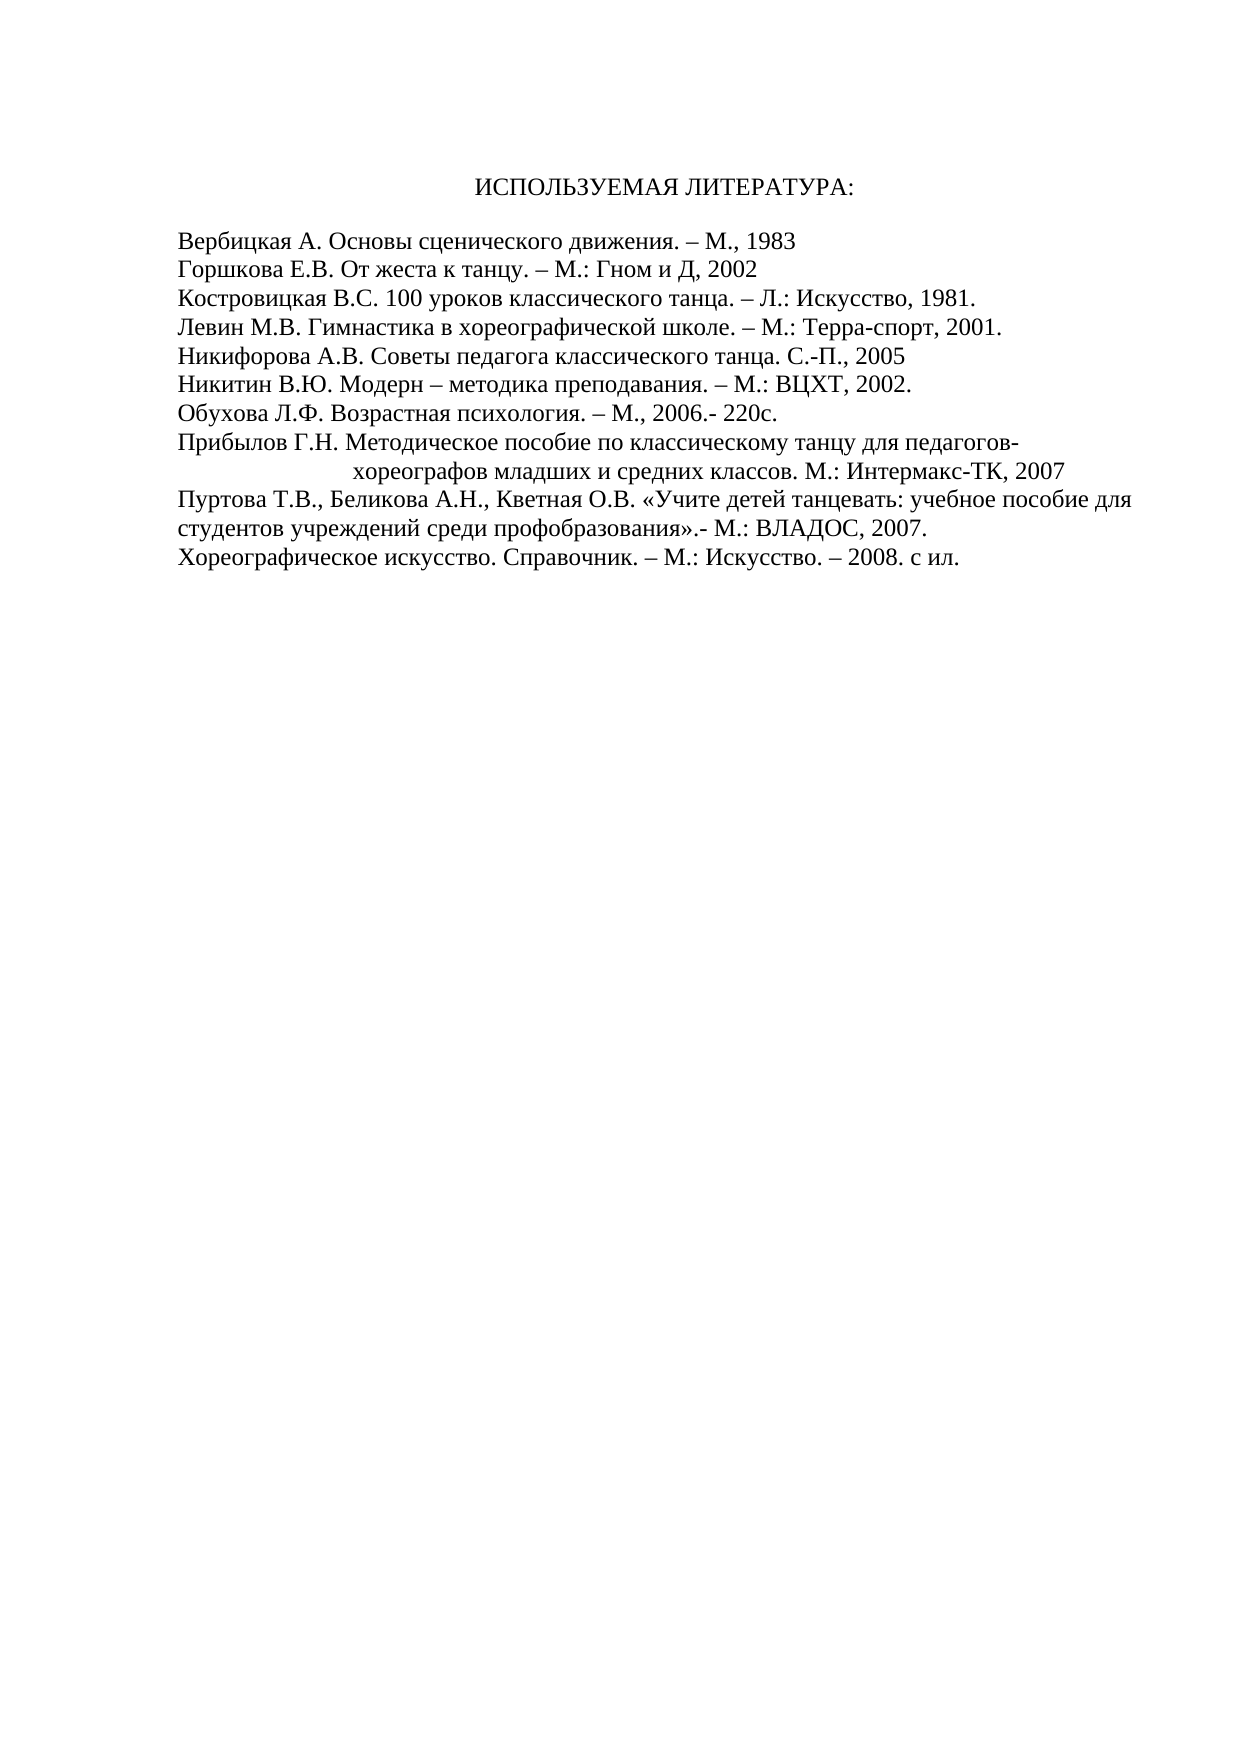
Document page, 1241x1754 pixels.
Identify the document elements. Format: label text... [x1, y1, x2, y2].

text Обухова Л.Ф. Возрастная психология. – М., 2006.- 220с. [177, 398, 1152, 427]
text хореографов младших и средних классов. М.: Интермакс-ТК, 2007 [177, 456, 1152, 484]
text Левин М.В. Гимнастика в хореографической школе. – М.: Терра-спорт, 2001. [177, 312, 1152, 341]
text Костровицкая В.С. 100 уроков классического танца. – Л.: Искусство, 1981. [177, 283, 1152, 312]
text Никифорова А.В. Советы педагога классического танца. С.-П., 2005 [177, 341, 1152, 369]
text Вербицкая А. Основы сценического движения. – М., 1983 [177, 226, 1152, 254]
text Никитин В.Ю. Модерн – методика преподавания. – М.: ВЦХТ, 2002. [177, 369, 1152, 398]
text Хореографическое искусство. Справочник. – М.: Искусство. – 2008. с ил. [177, 542, 1152, 571]
text Прибылов Г.Н. Методическое пособие по классическому танцу для педагогов- [177, 427, 1152, 456]
text Пуртова Т.В., Беликова А.Н., Кветная О.В. «Учите детей танцевать: учебное пособие для студентов учреждений среди профобразования».- М.: ВЛАДОС, 2007. [177, 484, 1152, 542]
text Горшкова Е.В. От жеста к танцу. – М.: Гном и Д, 2002 [177, 254, 1152, 283]
text ИСПОЛЬЗУЕМАЯ ЛИТЕРАТУРА: [177, 172, 1152, 201]
